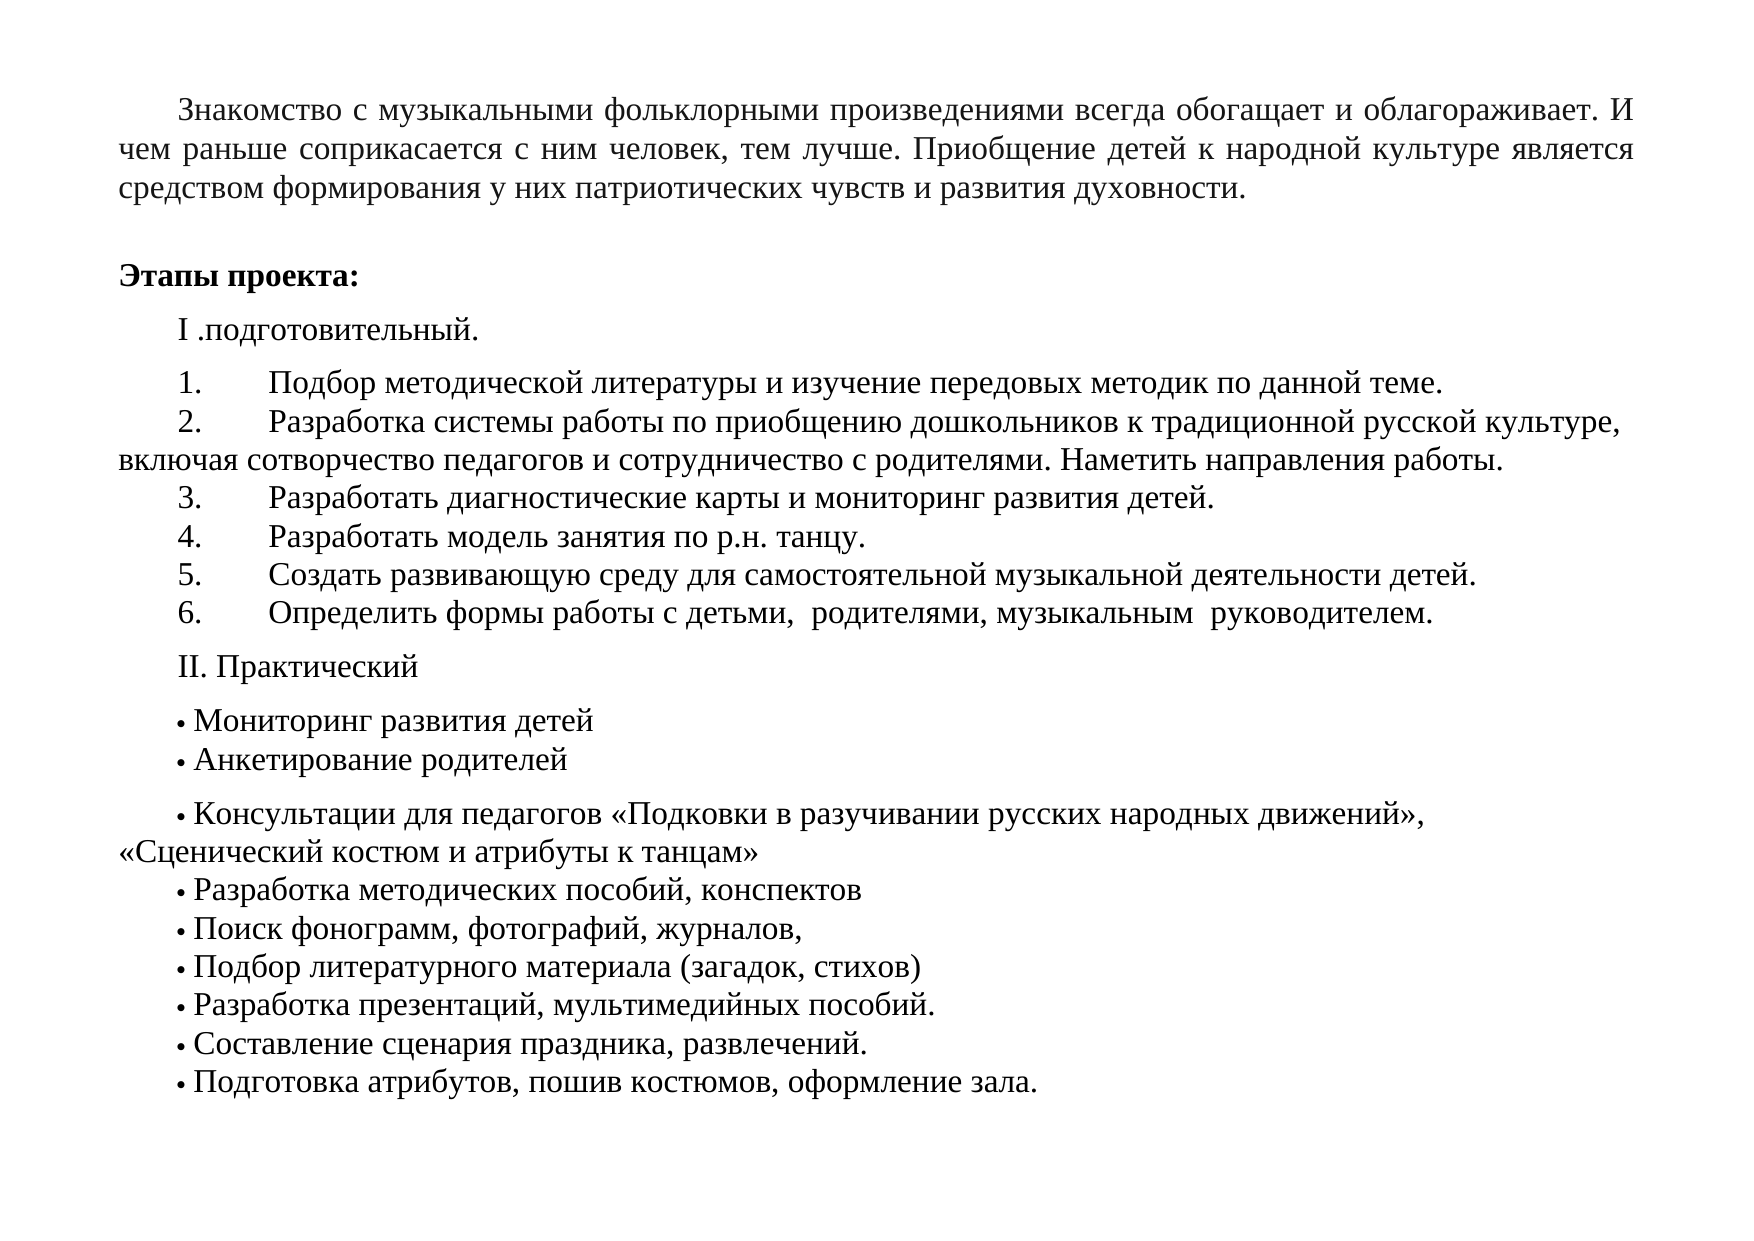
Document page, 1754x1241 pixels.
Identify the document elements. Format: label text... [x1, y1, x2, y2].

list Разработка презентаций, мультимедийных пособий. [118, 985, 1636, 1023]
list Анкетирование родителей [118, 739, 1636, 777]
text I .подготовительный. [118, 309, 1636, 347]
text Знакомство с музыкальными фольклорными произведениями всегда обогащает и облагораживает. И чем раньше соприкасается с ним человек, тем лучше. Приобщение детей к народной культуре является средством формирования у них патриотических чувств и развития духовности. [118, 88, 1636, 206]
list Разработать модель занятия по р.н. танцу. [118, 516, 1636, 554]
list Поиск фонограмм, фотографий, журналов, [118, 908, 1636, 946]
list Разработка системы работы по приобщению дошкольников к традиционной русской культуре, включая сотворчество педагогов и сотрудничество с родителями. Наметить направления работы. [118, 401, 1636, 478]
list Разработать диагностические карты и мониторинг развития детей. [118, 478, 1636, 516]
list Разработка методических пособий, конспектов [118, 870, 1636, 908]
list Консультации для педагогов «Подковки в разучивании русских народных движений», «Сценический костюм и атрибуты к танцам» [118, 793, 1636, 870]
list Создать развивающую среду для самостоятельной музыкальной деятельности детей. [118, 554, 1636, 593]
list Подбор литературного материала (загадок, стихов) [118, 946, 1636, 985]
list Подбор методической литературы и изучение передовых методик по данной теме. [118, 363, 1636, 401]
list Определить формы работы с детьми, родителями, музыкальным руководителем. [118, 593, 1636, 631]
text Этапы проекта: [118, 255, 1636, 293]
text II. Практический [118, 647, 1636, 685]
list Мониторинг развития детей [118, 701, 1636, 739]
list Подготовка атрибутов, пошив костюмов, оформление зала. [118, 1061, 1636, 1100]
list Составление сценария праздника, развлечений. [118, 1023, 1636, 1061]
